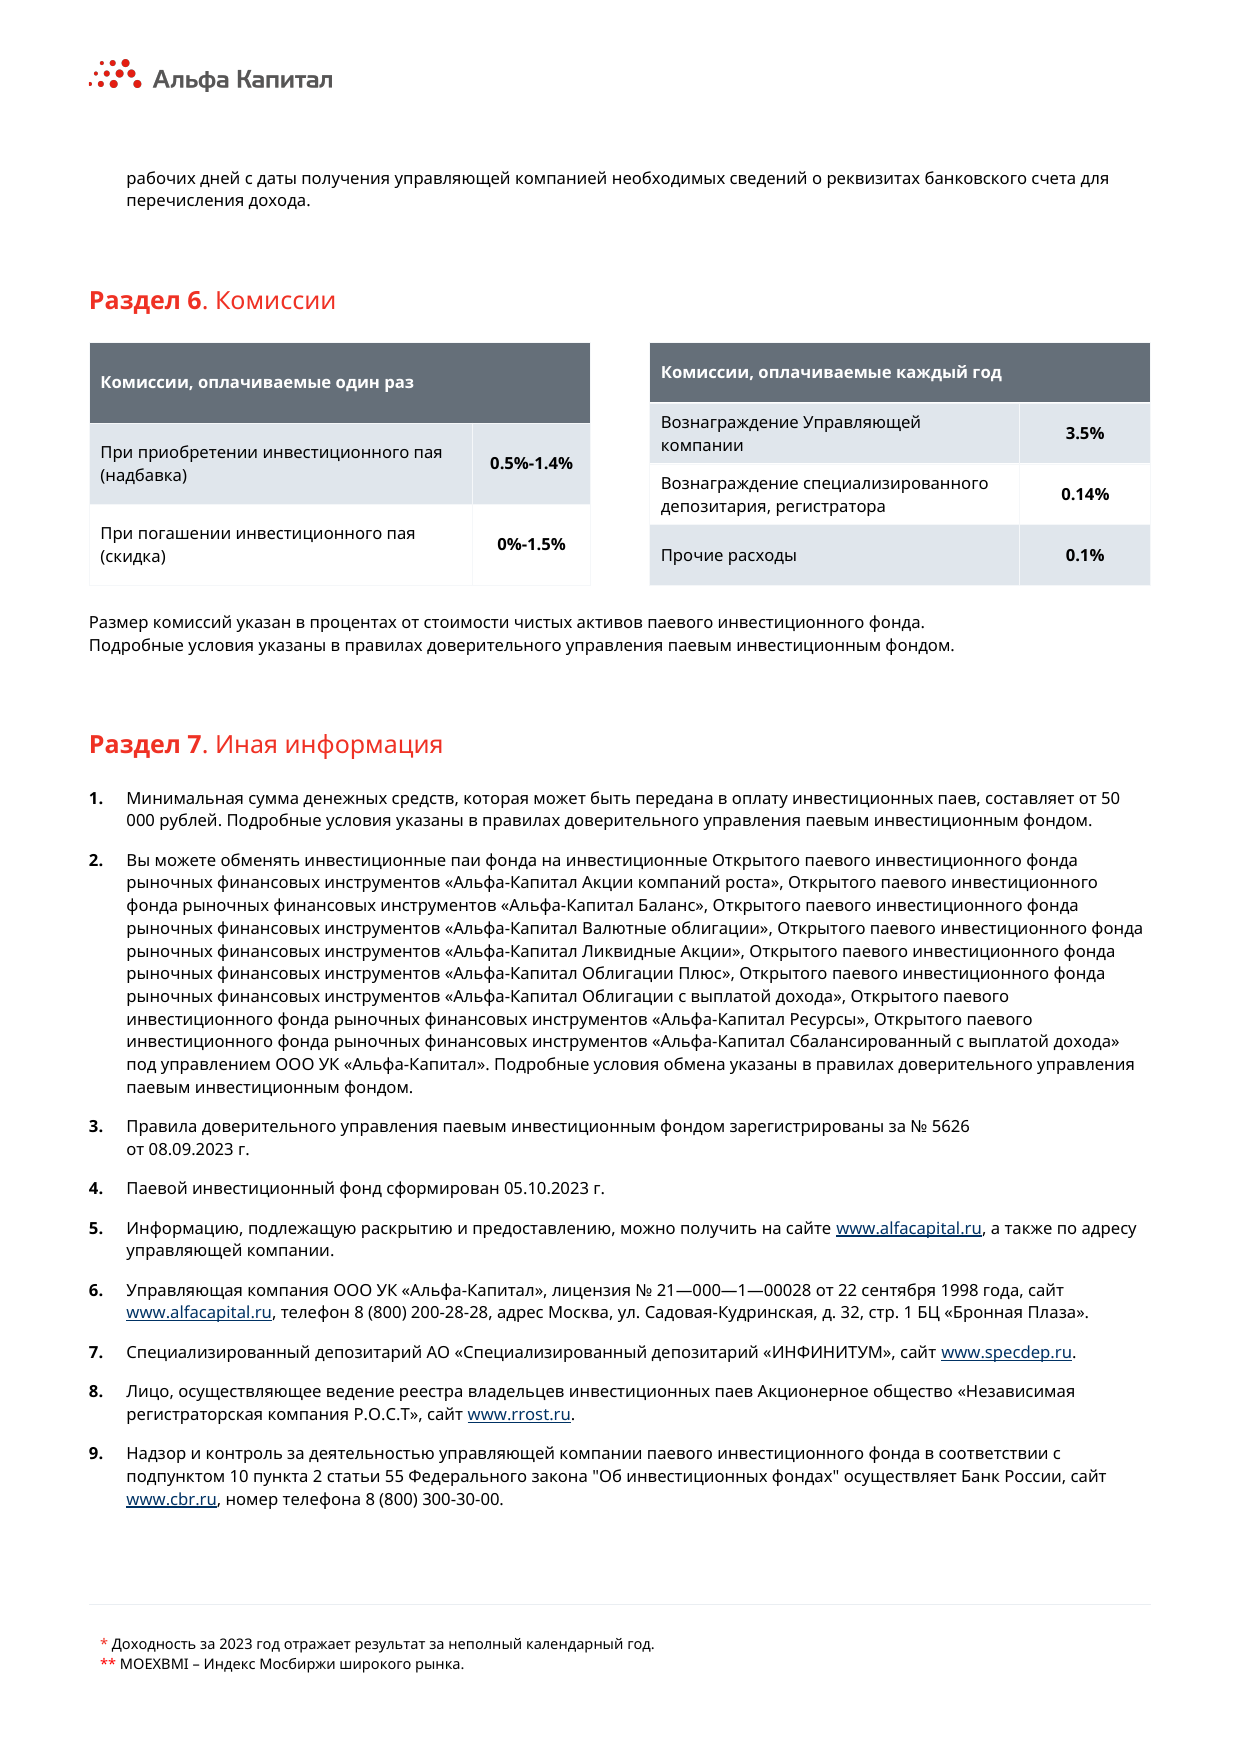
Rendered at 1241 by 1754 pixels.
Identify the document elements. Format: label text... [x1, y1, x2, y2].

table_cell [0, 1545, 1240, 1709]
picture [88, 59, 332, 92]
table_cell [0, 114, 1240, 247]
table_cell Раздел 7. Иная информация Минимальная сумма денежных средств, которая может быть передана в оплату инвестиционных паев, составляет от 50 000 рублей. Подробные условия указаны в правилах доверительного управления паевым инвестиционным фондом. Вы можете обменять инвестиционные паи фонда на инвестиционные Открытого паевого инвестиционного фонда рыночных финансовых инструментов «Альфа-Капитал Акции компаний роста», Открытого паевого инвестиционного фонда рыночных финансовых инструментов «Альфа-Капитал Баланс», Открытого паевого инвестиционного фонда рыночных финансовых инструментов «Альфа-Капитал Валютные облигации», Открытого паевого инвестиционного фонда рыночных финансовых инструментов «Альфа-Капитал Ликвидные Акции», Открытого паевого инвестиционного фонда рыночных финансовых инструментов «Альфа-Капитал Облигации Плюс», Открытого паевого инвестиционного фонда рыночных финансовых инструментов «Альфа-Капитал Облигации с выплатой дохода», Открытого паевого инвестиционного фонда рыночных финансовых инструментов «Альфа-Капитал Ресурсы», Открытого паевого инвестиционного фонда рыночных финансовых инструментов «Альфа-Капитал Сбалансированный с выплатой дохода» под управлением ООО УК «Альфа-Капитал». Подробные условия обмена указаны в правилах доверительного управления паевым инвестиционным фондом. Правила доверительного управления паевым инвестиционным фондом зарегистрированы за № 5626 от 08.09.2023 г. Паевой инвестиционный фонд сформирован 05.10.2023 г. Информацию, подлежащую раскрытию и предоставлению, можно получить на сайте www.alfacapital.ru, а также по адресу управляющей компании. Управляющая компания ООО УК «Альфа-Капитал», лицензия № 21—000—1—00028 от 22 сентября 1998 года, сайт www.alfacapital.ru, телефон 8 (800) 200-28-28, адрес Москва, ул. Садовая-Кудринская, д. 32, стр. 1 БЦ «Бронная Плаза». Специализированный депозитарий АО «Специализированный депозитарий «ИНФИНИТУМ», сайт www.specdep.ru. Лицо, осуществляющее ведение реестра владельцев инвестиционных паев Акционерное общество «Независимая регистраторская компания Р.О.С.Т», сайт www.rrost.ru. Надзор и контроль за деятельностью управляющей компании паевого инвестиционного фонда в соответствии с подпунктом 10 пункта 2 статьи 55 Федерального закона "Об инвестиционных фондах" осуществляет Банк России, сайт www.cbr.ru, номер телефона 8 (800) 300-30-00. [0, 692, 1240, 1545]
table_cell Раздел 6. Комиссии Размер комиссий указан в процентах от стоимости чистых активов паевого инвестиционного фонда. Подробные условия указаны в правилах доверительного управления паевым инвестиционным фондом. [0, 247, 1240, 692]
